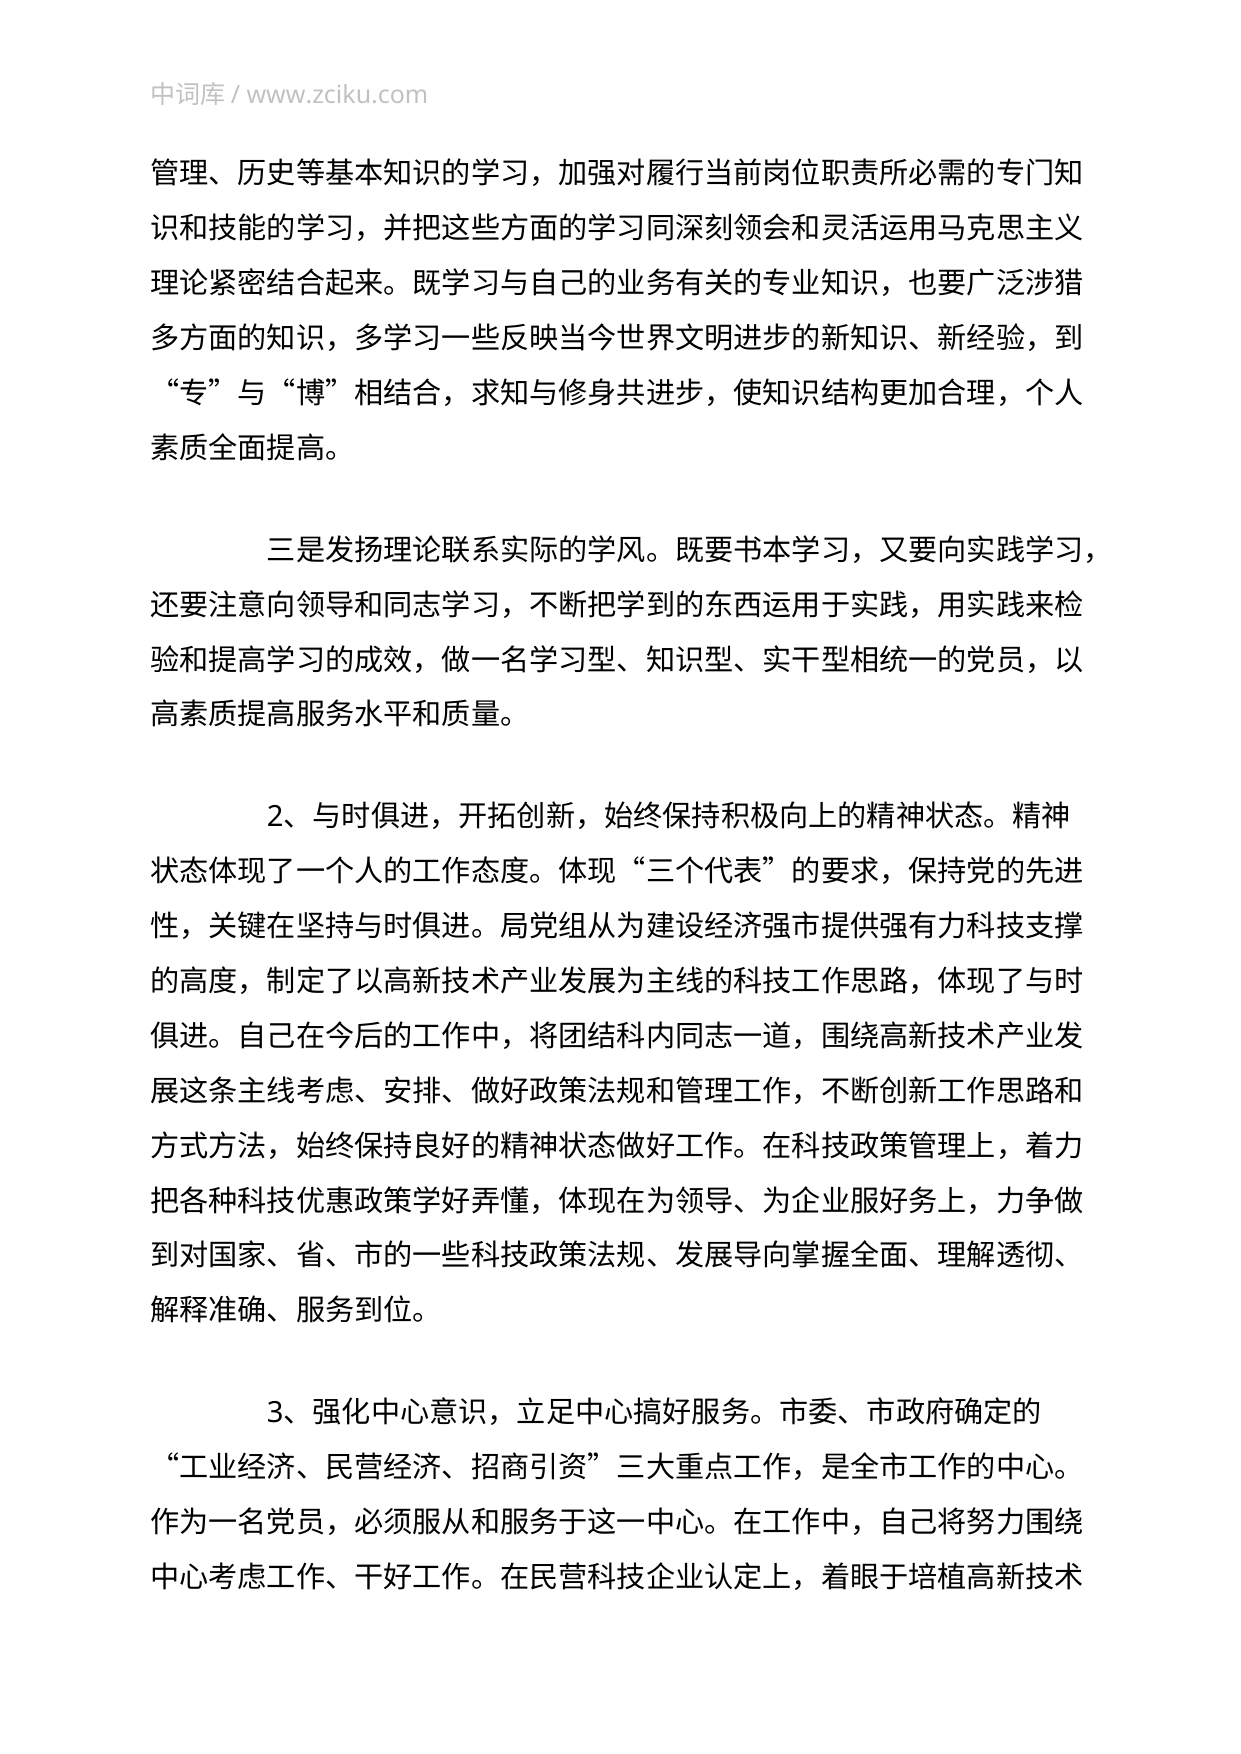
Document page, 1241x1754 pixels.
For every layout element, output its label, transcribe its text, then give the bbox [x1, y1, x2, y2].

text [150, 1389, 1090, 1596]
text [150, 150, 1090, 467]
text 三是发扬理论联系实际的学风。既要书本学习，又要向实践学习，还要注意向领导和同志学习，不断把学到的东西运用于实践，用实践来检验和提高学习的成效，做一名学习型、知识型、实干型相统一的党员，以高素质提高服务水平和质量。 [150, 526, 1090, 733]
text 2、与时俱进，开拓创新，始终保持积极向上的精神状态。精神状态体现了一个人的工作态度。体现“三个代表”的要求，保持党的先进性，关键在坚持与时俱进。局党组从为建设经济强市提供强有力科技支撑的高度，制定了以高新技术产业发展为主线的科技工作思路，体现了与时俱进。自己在今后的工作中，将团结科内同志一道，围绕高新技术产业发展这条主线考虑、安排、做好政策法规和管理工作，不断创新工作思路和方式方法，始终保持良好的精神状态做好工作。在科技政策管理上，着力把各种科技优惠政策学好弄懂，体现在为领导、为企业服好务上，力争做到对国家、省、市的一些科技政策法规、发展导向掌握全面、理解透彻、解释准确、服务到位。 [150, 793, 1090, 1329]
